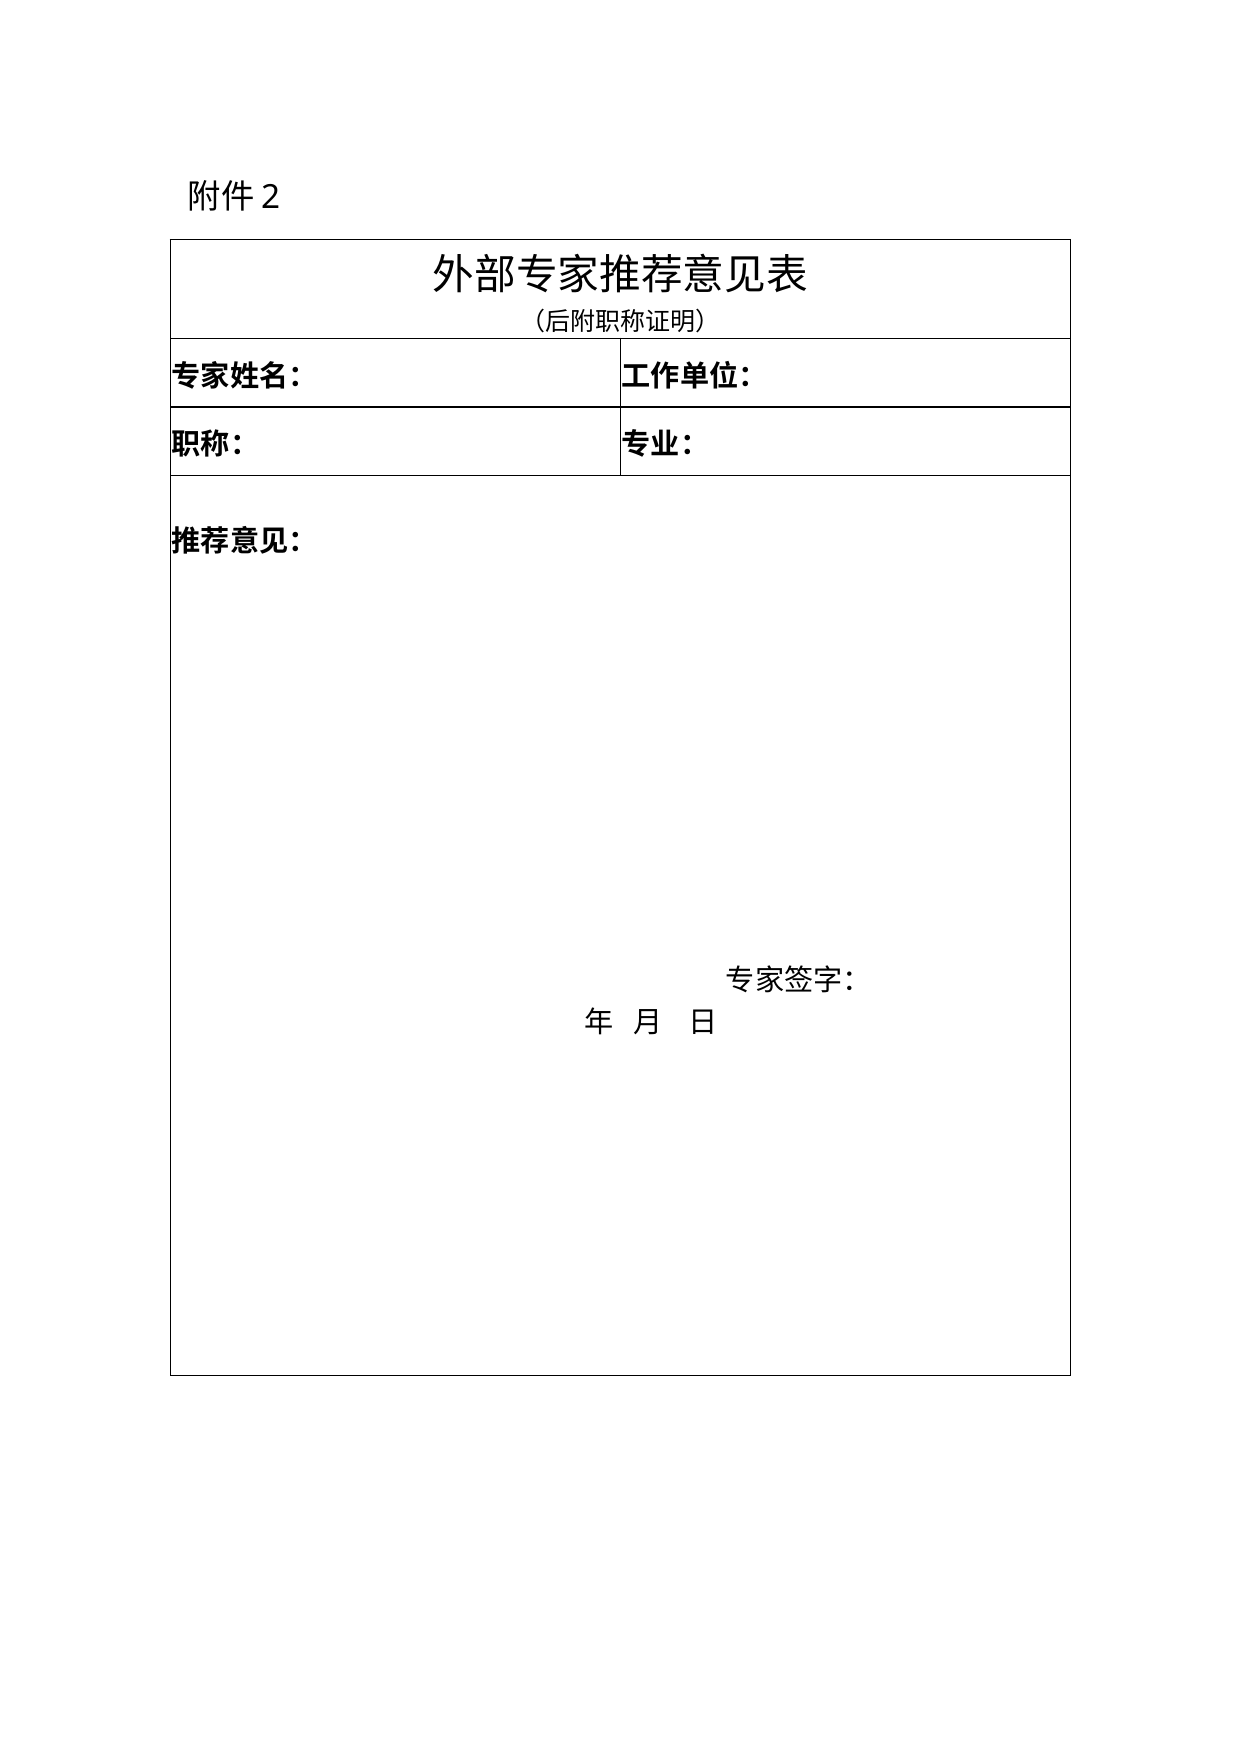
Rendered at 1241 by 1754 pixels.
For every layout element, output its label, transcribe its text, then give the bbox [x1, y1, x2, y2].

table_header 外部专家推荐意见表 （后附职称证明） [171, 240, 1070, 338]
text 附件2 [187, 162, 1053, 227]
table_cell 工作单位： [621, 339, 1070, 406]
table_cell 职称： [171, 408, 620, 475]
table_cell 专家姓名： [171, 339, 620, 406]
table_cell 专业： [621, 408, 1070, 475]
table_cell 推荐意见： 专家签字： 年 月 日 [171, 476, 1070, 1375]
